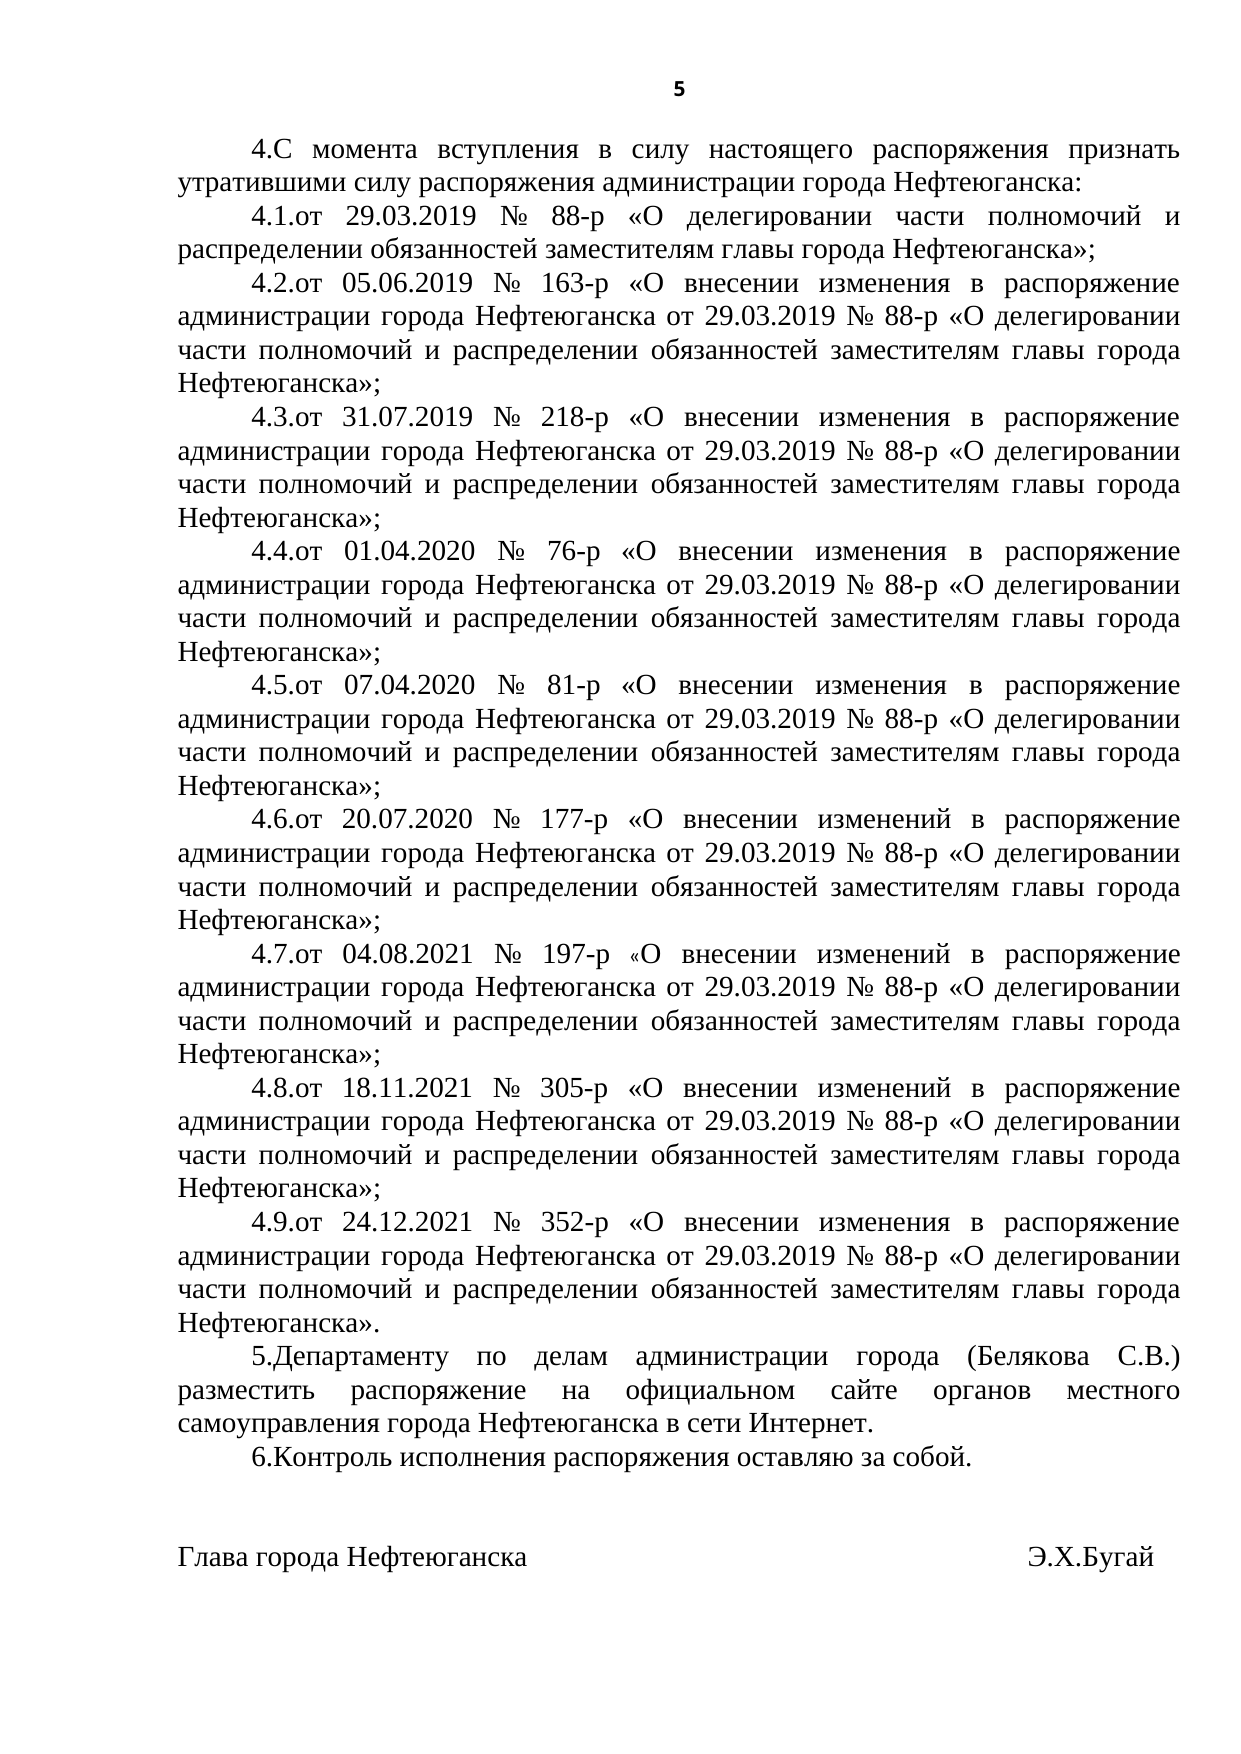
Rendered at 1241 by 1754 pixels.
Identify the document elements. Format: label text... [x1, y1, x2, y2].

text 4.8.от 18.11.2021 № 305-р «О внесении изменений в распоряжение администрации города Нефтеюганска от 29.03.2019 № 88-р «О делегировании части полномочий и распределении обязанностей заместителям главы города Нефтеюганска»; [177, 1070, 1181, 1204]
text 4.1.от 29.03.2019 № 88-р «О делегировании части полномочий и распределении обязанностей заместителям главы города Нефтеюганска»; [177, 198, 1181, 265]
text 4.3.от 31.07.2019 № 218-р «О внесении изменения в распоряжение администрации города Нефтеюганска от 29.03.2019 № 88-р «О делегировании части полномочий и распределении обязанностей заместителям главы города Нефтеюганска»; [177, 399, 1181, 533]
text 4.6.от 20.07.2020 № 177-р «О внесении изменений в распоряжение администрации города Нефтеюганска от 29.03.2019 № 88-р «О делегировании части полномочий и распределении обязанностей заместителям главы города Нефтеюганска»; [177, 802, 1181, 936]
text 4.7.от 04.08.2021 № 197-р «О внесении изменений в распоряжение администрации города Нефтеюганска от 29.03.2019 № 88-р «О делегировании части полномочий и распределении обязанностей заместителям главы города Нефтеюганска»; [177, 936, 1181, 1070]
text 5.Департаменту по делам администрации города (Белякова С.В.) разместить распоряжение на официальном сайте органов местного самоуправления города Нефтеюганска в сети Интернет. [177, 1338, 1181, 1439]
text 4.9.от 24.12.2021 № 352-р «О внесении изменения в распоряжение администрации города Нефтеюганска от 29.03.2019 № 88-р «О делегировании части полномочий и распределении обязанностей заместителям главы города Нефтеюганска». [177, 1204, 1181, 1338]
text 6.Контроль исполнения распоряжения оставляю за собой. [177, 1439, 1181, 1472]
text 4.5.от 07.04.2020 № 81-р «О внесении изменения в распоряжение администрации города Нефтеюганска от 29.03.2019 № 88-р «О делегировании части полномочий и распределении обязанностей заместителям главы города Нефтеюганска»; [177, 667, 1181, 802]
text 4.2.от 05.06.2019 № 163-р «О внесении изменения в распоряжение администрации города Нефтеюганска от 29.03.2019 № 88-р «О делегировании части полномочий и распределении обязанностей заместителям главы города Нефтеюганска»; [177, 265, 1181, 399]
text 4.4.от 01.04.2020 № 76-р «О внесении изменения в распоряжение администрации города Нефтеюганска от 29.03.2019 № 88-р «О делегировании части полномочий и распределении обязанностей заместителям главы города Нефтеюганска»; [177, 533, 1181, 667]
text 4.С момента вступления в силу настоящего распоряжения признать утратившими силу распоряжения администрации города Нефтеюганска: [177, 131, 1181, 198]
text Глава города Нефтеюганска Э.Х.Бугай [177, 1539, 1181, 1573]
